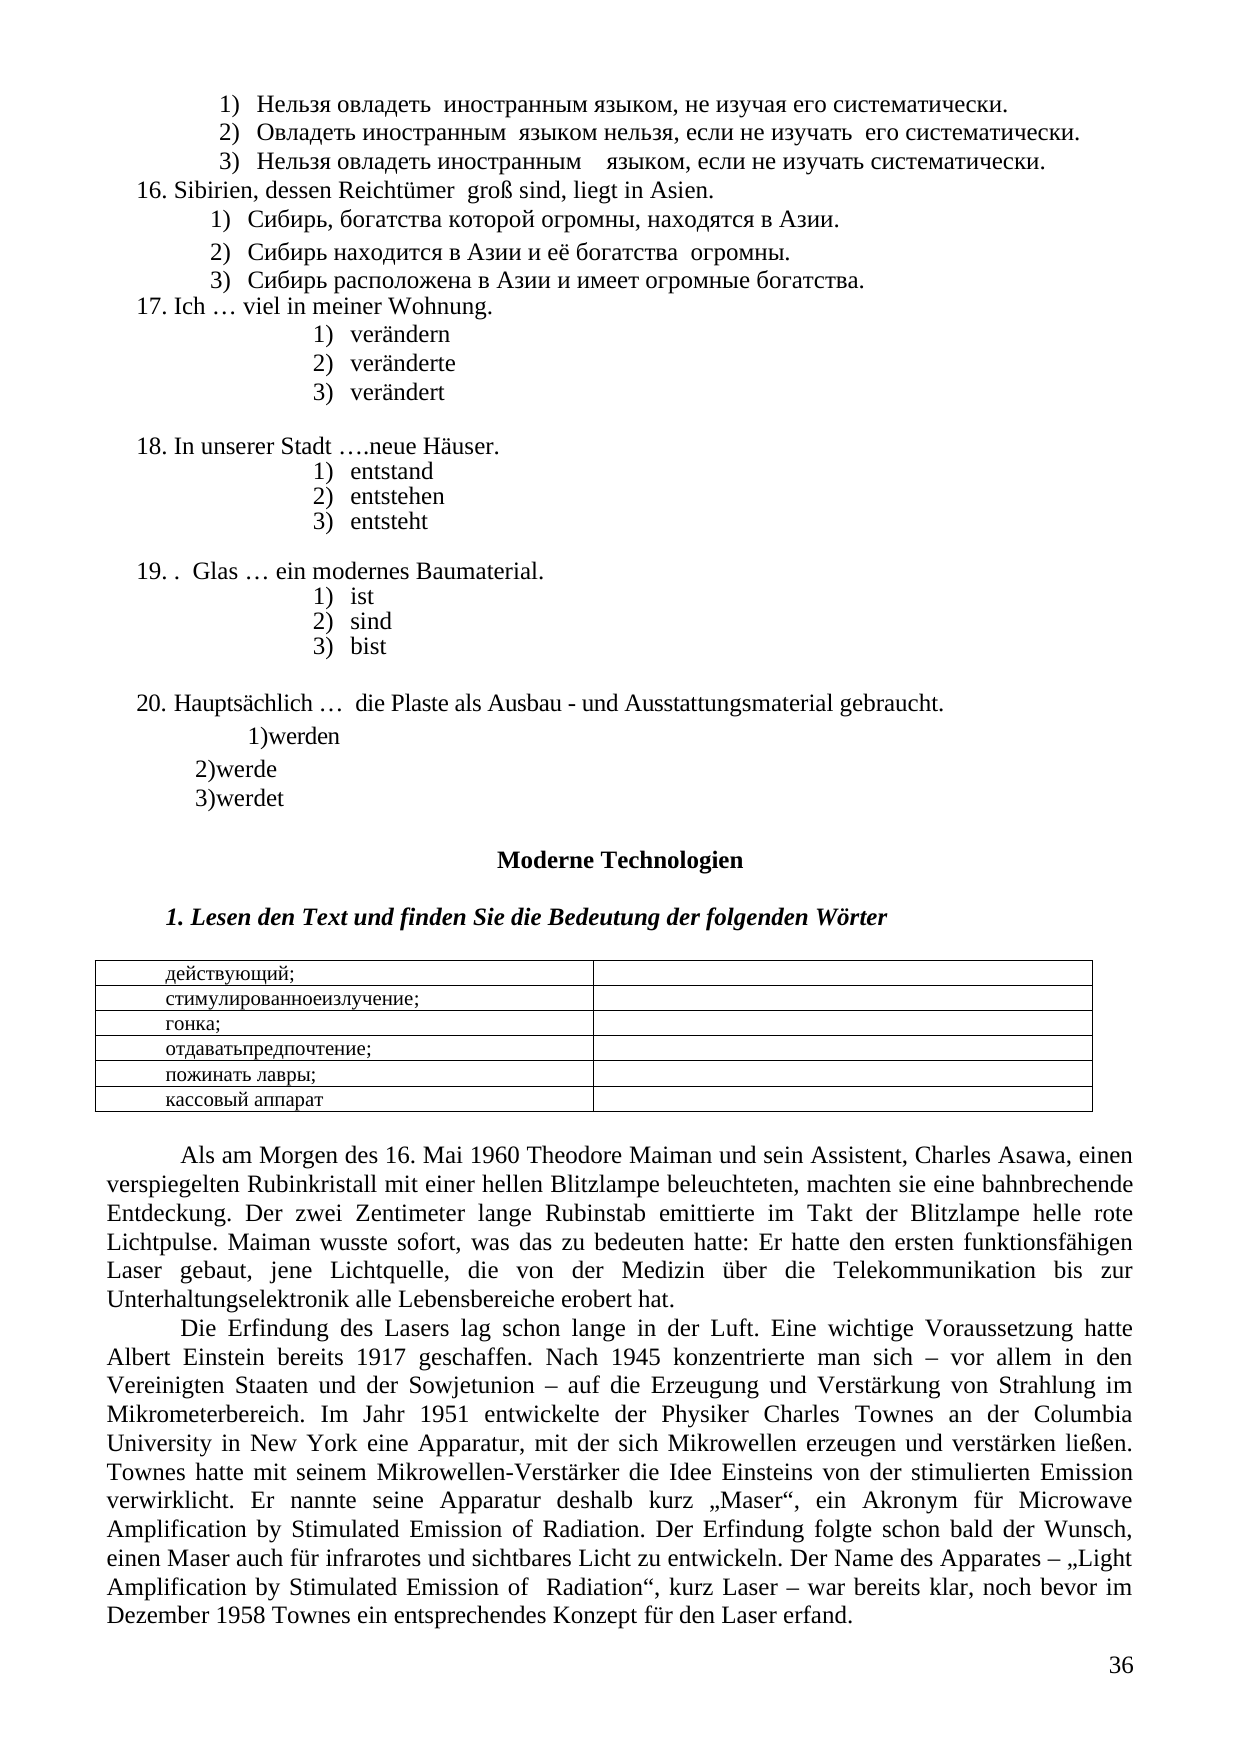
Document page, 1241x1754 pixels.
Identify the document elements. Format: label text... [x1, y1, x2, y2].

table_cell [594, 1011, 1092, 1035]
list veränderte [313, 348, 1134, 377]
list . Glas … ein modernes Baumaterial. [136, 559, 1134, 584]
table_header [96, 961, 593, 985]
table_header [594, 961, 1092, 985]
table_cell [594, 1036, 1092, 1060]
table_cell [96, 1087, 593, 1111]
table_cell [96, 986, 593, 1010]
list Сибирь расположена в Азии и имеет огромные богатства. [210, 265, 1134, 294]
list Сибирь, богатства которой огромны, находятся в Азии. [210, 204, 1134, 232]
list ist [313, 584, 1134, 609]
list bist [313, 634, 1134, 659]
list Сибирь находится в Азии и её богатства огромны. [210, 237, 1134, 265]
list Нельзя овладeть иностранным языком, не изучая его систематически. [219, 89, 1134, 117]
list Sibirien, dessen Reichtümer groß sind, liegt in Asien. [136, 175, 1134, 204]
list verändert [313, 377, 1134, 405]
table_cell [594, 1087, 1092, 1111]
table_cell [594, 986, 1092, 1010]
list Ich … viel in meiner Wohnung. [136, 294, 1134, 319]
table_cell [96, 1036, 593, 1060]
text 2)werde [136, 754, 1134, 783]
list entsteht [313, 509, 1134, 534]
list Hauptsächlich … die Plaste als Ausbau - und Ausstattungsmaterial gebraucht. [136, 688, 1134, 717]
list Овладеть иностранным языком нельзя, если не изучать его систематически. [219, 117, 1134, 146]
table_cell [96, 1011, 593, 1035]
list sind [313, 609, 1134, 634]
text Die Erfindung des Lasers lag schon lange in der Luft. Eine wichtige Voraussetzung hatte Albert Einstein bereits 1917 geschaffen. Nach 1945 konzentrierte man sich – vor allem in den Vereinigten Staaten und der Sowjetunion – auf die Erzeugung und Verstärkung von Strahlung im Mikrometerbereich. Im Jahr 1951 entwickelte der Physiker Charles Townes an der Columbia University in New York eine Apparatur, mit der sich Mikrowellen erzeugen und verstärken ließen. Townes hatte mit seinem Mikrowellen-Verstärker die Idee Einsteins von der stimulierten Emission verwirklicht. Er nannte seine Apparatur deshalb kurz „Maser“, ein Akronym für Microwave Amplification by Stimulated Emission of Radiation. Der Erfindung folgte schon bald der Wunsch, einen Maser auch für infrarotes und sichtbares Licht zu entwickeln. Der Name des Apparates – „Light Amplification by Stimulated Emission of Radiation“, kurz Laser – war bereits klar, noch bevor im Dezember 1958 Townes ein entsprechendes Konzept für den Laser erfand. [106, 1313, 1134, 1629]
list entstehen [313, 484, 1134, 509]
list In unserer Stadt ….neue Häuser. [136, 434, 1134, 459]
list 1)werden [173, 721, 1134, 750]
list verändern [313, 319, 1134, 348]
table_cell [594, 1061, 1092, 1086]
list Нельзя овладеть иностранным языком, если не изучать систематически. [219, 146, 1134, 175]
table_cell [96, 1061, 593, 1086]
text Als am Morgen des 16. Mai 1960 Theodore Maiman und sein Assistent, Charles Asawa, einen verspiegelten Rubinkristall mit einer hellen Blitzlampe beleuchteten, machten sie eine bahnbrechende Entdeckung. Der zwei Zentimeter lange Rubinstab emittierte im Takt der Blitzlampe helle rote Lichtpulse. Maiman wusste sofort, was das zu bedeuten hatte: Er hatte den ersten funktionsfähigen Laser gebaut, jene Lichtquelle, die von der Medizin über die Telekommunikation bis zur Unterhaltungselektronik alle Lebensbereiche erobert hat. [106, 1140, 1134, 1313]
text Moderne Тechnologien [106, 845, 1134, 874]
text 1. Lesen den Text und finden Sie die Bedeutung der folgenden Wörter [106, 902, 1134, 931]
text 3)werdet [136, 783, 1134, 811]
list entstand [313, 459, 1134, 484]
